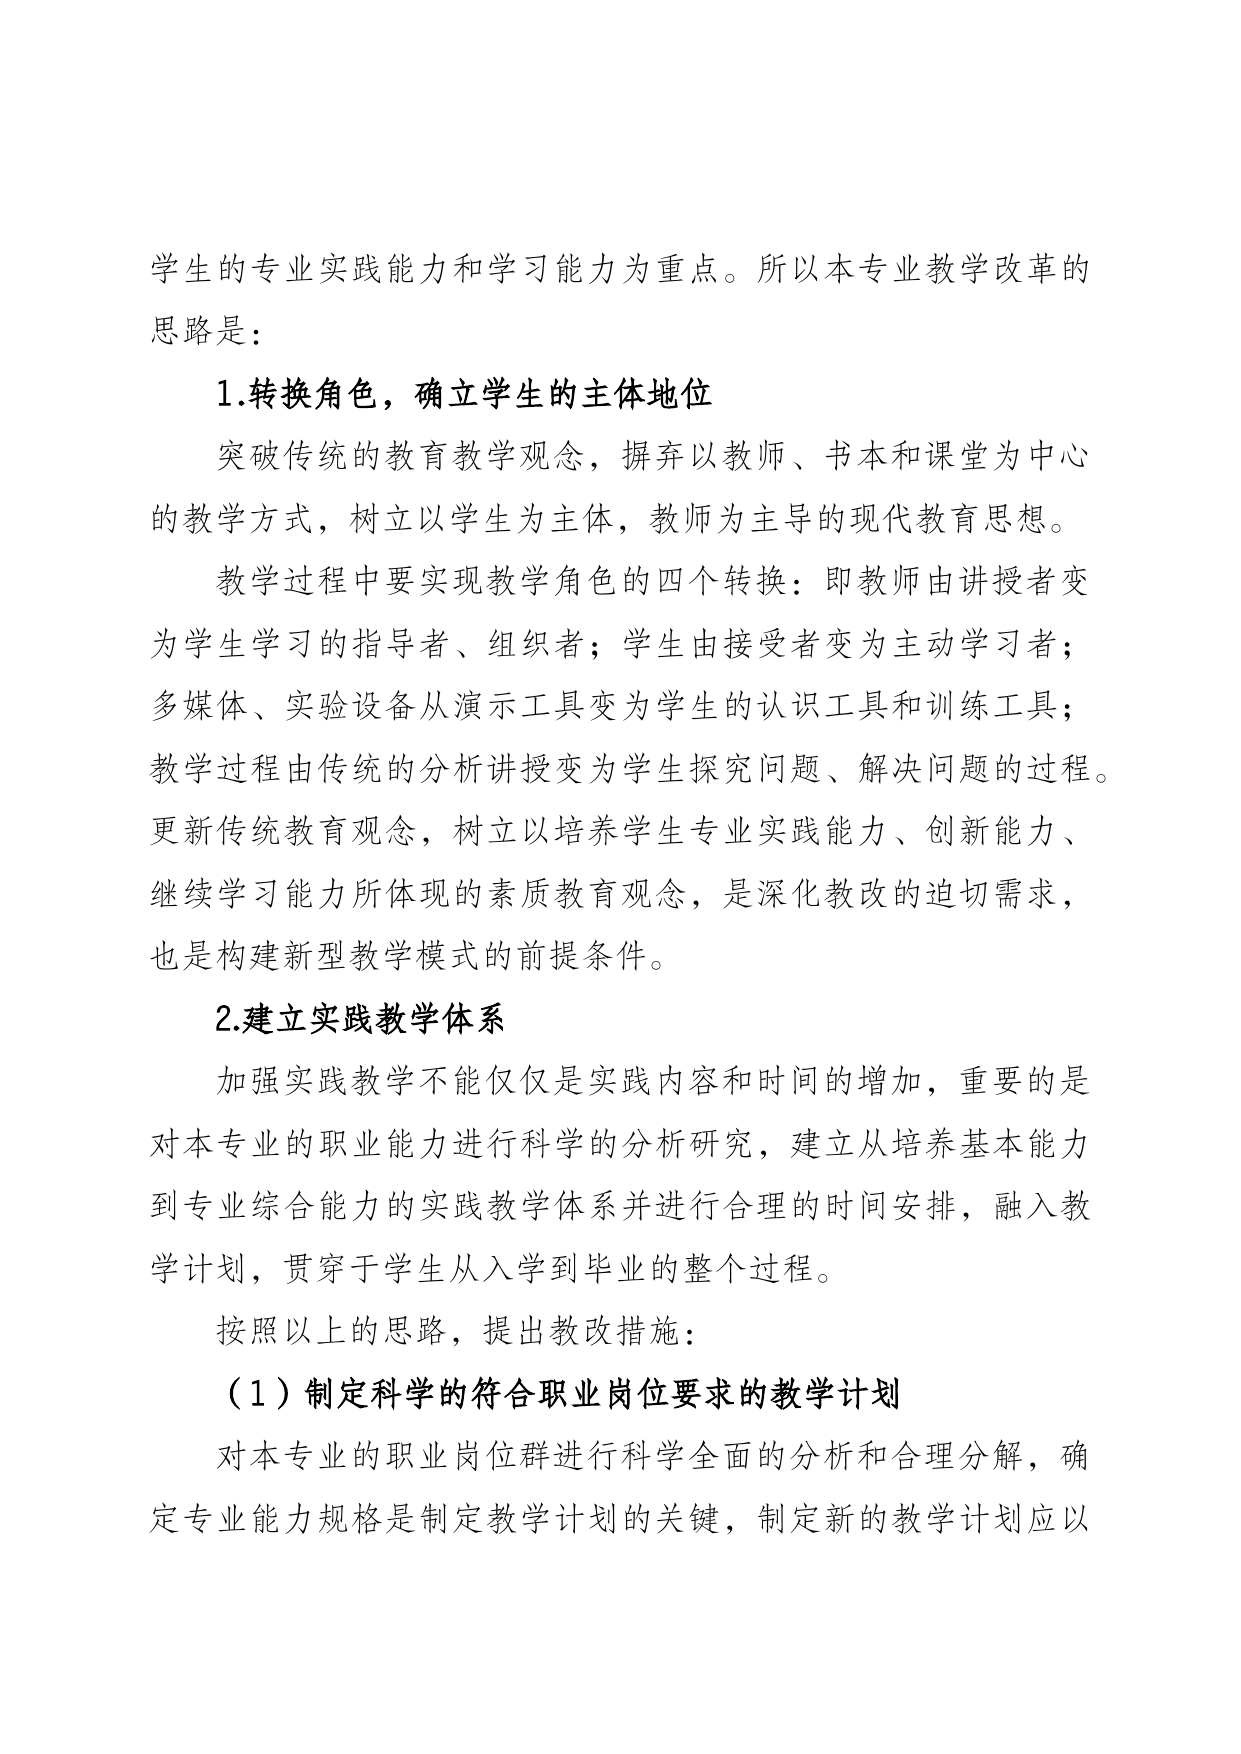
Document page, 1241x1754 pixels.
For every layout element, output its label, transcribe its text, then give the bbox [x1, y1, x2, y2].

text 加强实践教学不能仅仅是实践内容和时间的增加，重要的是对本专业的职业能力进行科学的分析研究，建立从培养基本能力到专业综合能力的实践教学体系并进行合理的时间安排，融入教学计划，贯穿于学生从入学到毕业的整个过程。 [148, 1042, 1093, 1292]
text （1）制定科学的符合职业岗位要求的教学计划 [148, 1355, 1093, 1417]
text 教学过程中要实现教学角色的四个转换：即教师由讲授者变为学生学习的指导者、组织者；学生由接受者变为主动学习者；多媒体、实验设备从演示工具变为学生的认识工具和训练工具；教学过程由传统的分析讲授变为学生探究问题、解决问题的过程。更新传统教育观念，树立以培养学生专业实践能力、创新能力、继续学习能力所体现的素质教育观念，是深化教改的迫切需求，也是构建新型教学模式的前提条件。 [148, 542, 1093, 980]
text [148, 1417, 1093, 1542]
text 2.建立实践教学体系 [148, 980, 1093, 1042]
text 1.转换角色，确立学生的主体地位 [148, 355, 1093, 417]
text 按照以上的思路，提出教改措施： [148, 1292, 1093, 1355]
text 突破传统的教育教学观念，摒弃以教师、书本和课堂为中心的教学方式，树立以学生为主体，教师为主导的现代教育思想。 [148, 417, 1093, 542]
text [148, 230, 1093, 355]
